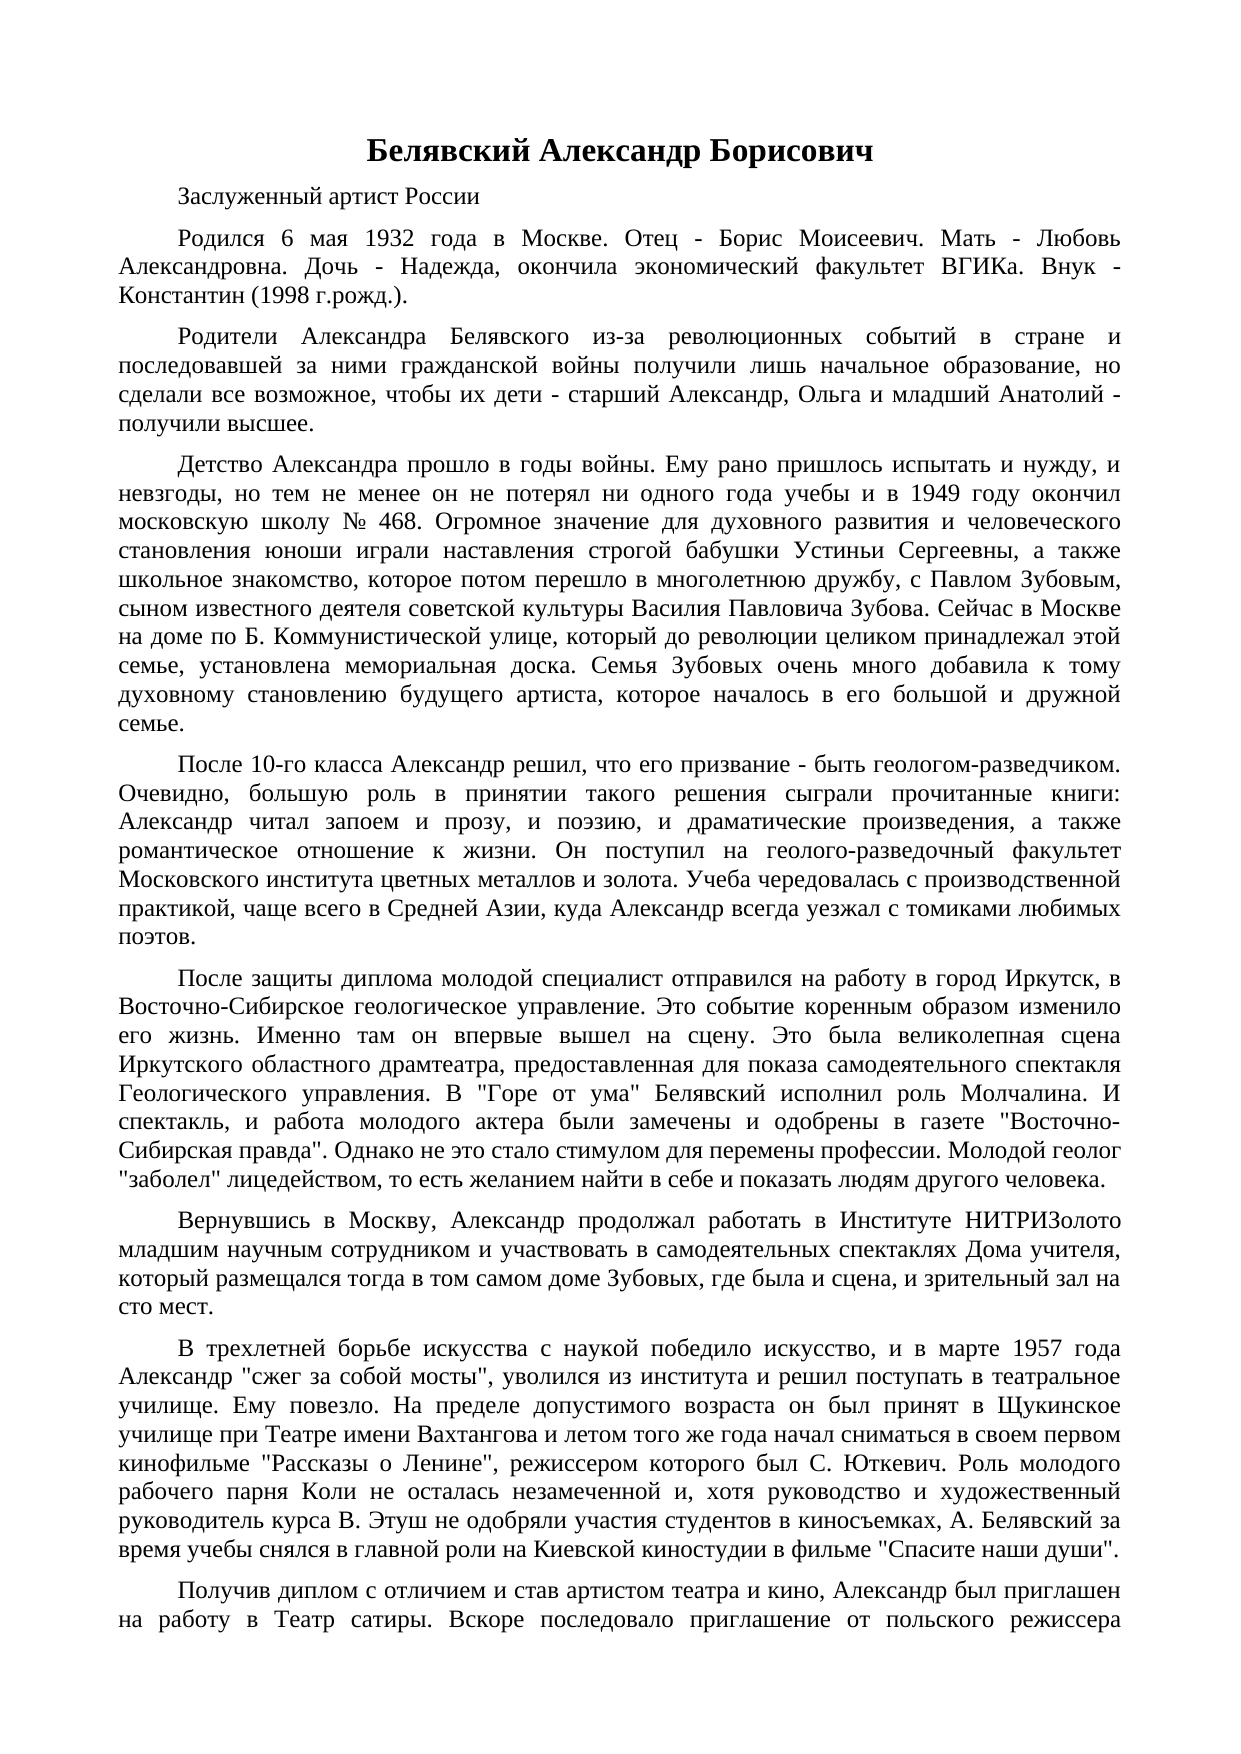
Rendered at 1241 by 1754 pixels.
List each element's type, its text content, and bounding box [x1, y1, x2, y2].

text Родился 6 мая 1932 года в Москве. Отец - Борис Моисеевич. Мать - Любовь Александровна. Дочь - Надежда, окончила экономический факультет ВГИКа. Внук - Константин (1998 г.рожд.). [118, 223, 1122, 309]
text Детство Александра прошло в годы войны. Ему рано пришлось испытать и нужду, и невзгоды, но тем не менее он не потерял ни одного года учебы и в 1949 году окончил московскую школу № 468. Огромное значение для духовного развития и человеческого становления юноши играли наставления строгой бабушки Устиньи Сергеевны, а также школьное знакомство, которое потом перешло в многолетнюю дружбу, с Павлом Зубовым, сыном известного деятеля советской культуры Василия Павловича Зубова. Сейчас в Москве на доме по Б. Коммунистической улице, который до революции целиком принадлежал этой семье, установлена мемориальная доска. Семья Зубовых очень много добавила к тому духовному становлению будущего артиста, которое началось в его большой и дружной семье. [118, 449, 1122, 736]
text После защиты диплома молодой специалист отправился на работу в город Иркутск, в Восточно-Сибирское геологическое управление. Это событие коренным образом изменило его жизнь. Именно там он впервые вышел на сцену. Это была великолепная сцена Иркутского областного драмтеатра, предоставленная для показа самодеятельного спектакля Геологического управления. В "Горе от ума" Белявский исполнил роль Молчалина. И спектакль, и работа молодого актера были замечены и одобрены в газете "Восточно-Сибирская правда". Однако не это стало стимулом для перемены профессии. Молодой геолог "заболел" лицедейством, то есть желанием найти в себе и показать людям другого человека. [118, 963, 1122, 1193]
text В трехлетней борьбе искусства с наукой победило искусство, и в марте 1957 года Александр "сжег за собой мосты", уволился из института и решил поступать в театральное училище. Ему повезло. На пределе допустимого возраста он был принят в Щукинское училище при Театре имени Вахтангова и летом того же года начал сниматься в своем первом кинофильме "Рассказы о Ленине", режиссером которого был С. Юткевич. Роль молодого рабочего парня Коли не осталась незамеченной и, хотя руководство и художественный руководитель курса В. Этуш не одобряли участия студентов в киносъемках, А. Белявский за время учебы снялся в главной роли на Киевской киностудии в фильме "Спасите наши души". [118, 1333, 1122, 1563]
text Белявский Александр Борисович [118, 131, 1122, 169]
text Заслуженный артист России [118, 181, 1122, 210]
text Родители Александра Белявского из-за революционных событий в стране и последовавшей за ними гражданской войны получили лишь начальное образование, но сделали все возможное, чтобы их дети - старший Александр, Ольга и младший Анатолий - получили высшее. [118, 321, 1122, 436]
text После 10-го класса Александр решил, что его призвание - быть геологом-разведчиком. Очевидно, большую роль в принятии такого решения сыграли прочитанные книги: Александр читал запоем и прозу, и поэзию, и драматические произведения, а также романтическое отношение к жизни. Он поступил на геолого-разведочный факультет Московского института цветных металлов и золота. Учеба чередовалась с производственной практикой, чаще всего в Средней Азии, куда Александр всегда уезжал с томиками любимых поэтов. [118, 749, 1122, 950]
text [118, 1575, 1122, 1633]
text Вернувшись в Москву, Александр продолжал работать в Институте НИТРИЗолото младшим научным сотрудником и участвовать в самодеятельных спектаклях Дома учителя, который размещался тогда в том самом доме Зубовых, где была и сцена, и зрительный зал на сто мест. [118, 1205, 1122, 1320]
